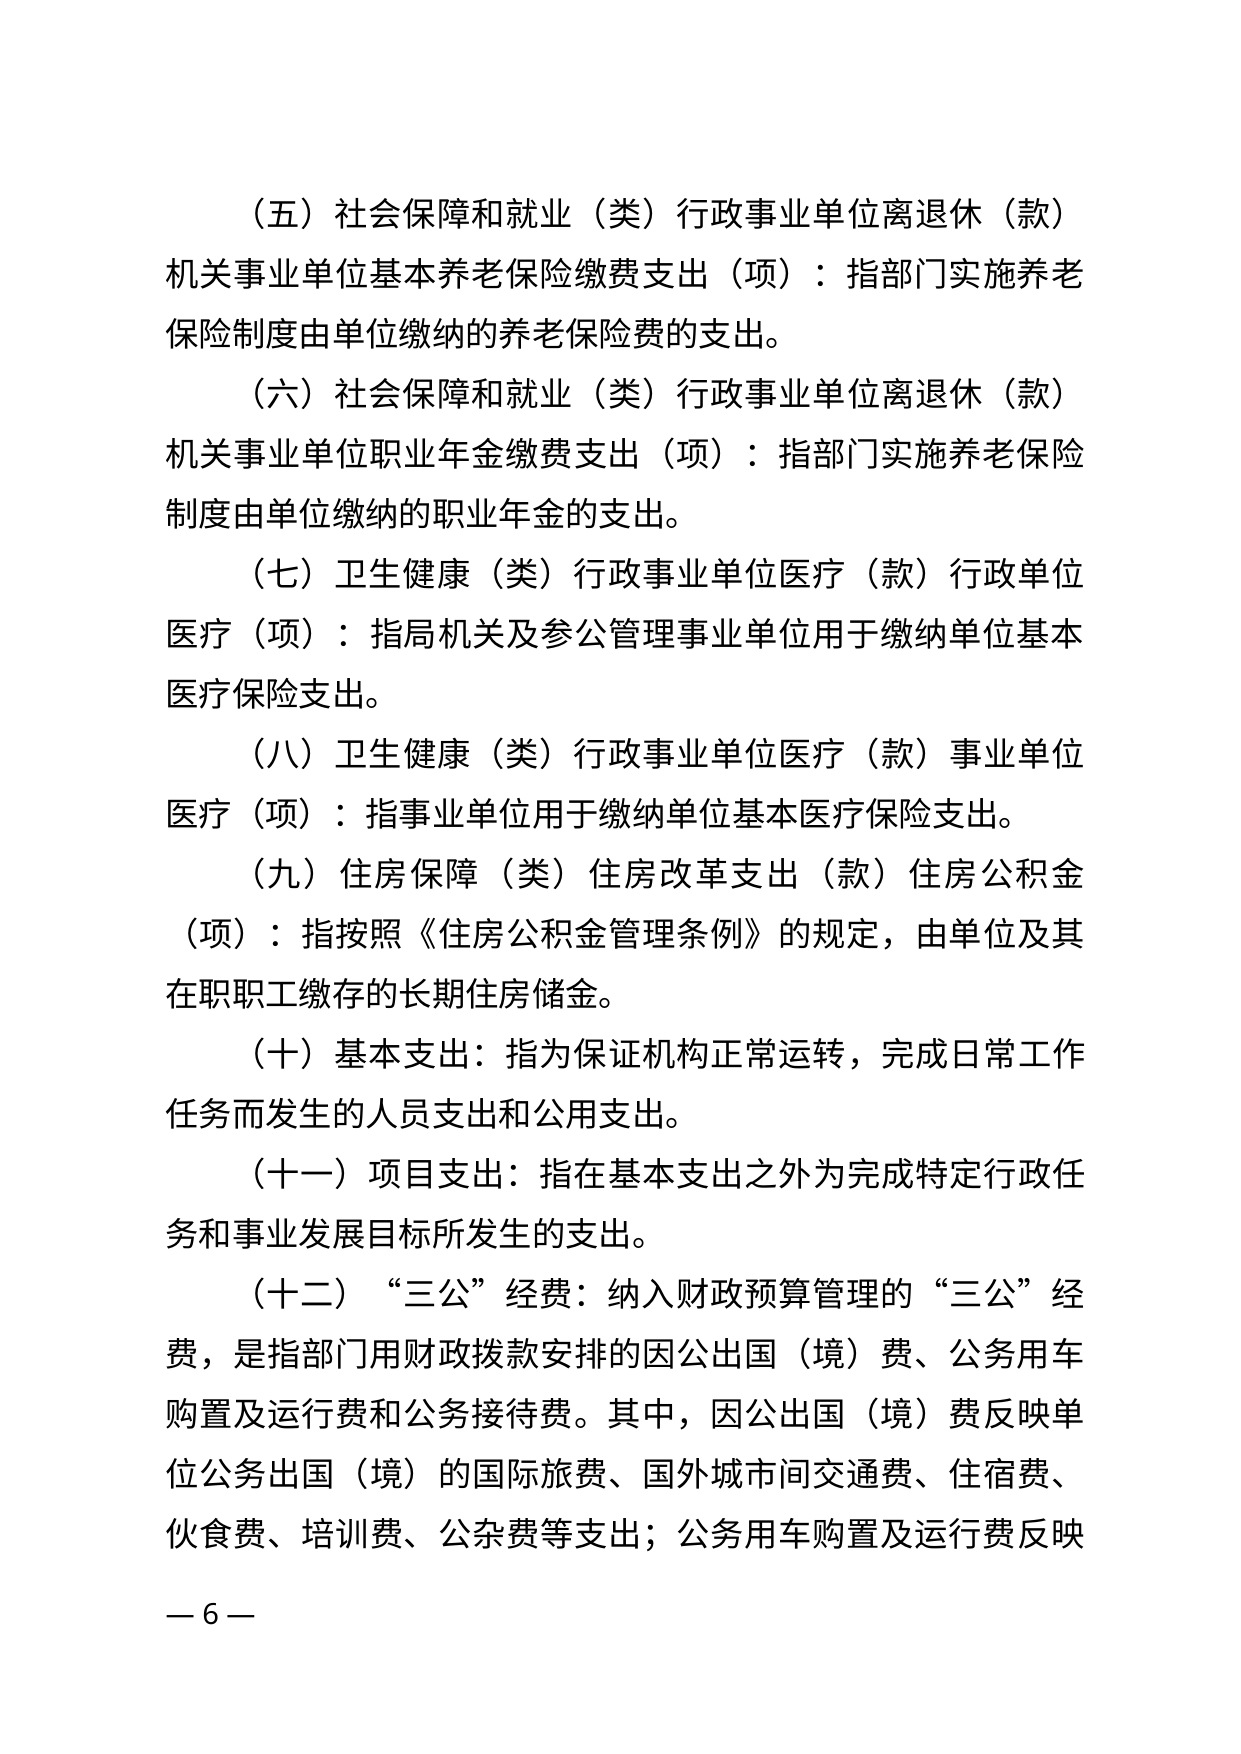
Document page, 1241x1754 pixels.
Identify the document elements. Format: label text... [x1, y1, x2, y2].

text （六）社会保障和就业（类）行政事业单位离退休（款）机关事业单位职业年金缴费支出（项）：指部门实施养老保险制度由单位缴纳的职业年金的支出。 [165, 358, 1087, 538]
text （八）卫生健康（类）行政事业单位医疗（款）事业单位医疗（项）：指事业单位用于缴纳单位基本医疗保险支出。 [165, 718, 1087, 838]
text （九）住房保障（类）住房改革支出（款）住房公积金（项）：指按照《住房公积金管理条例》的规定，由单位及其在职职工缴存的长期住房储金。 [165, 838, 1087, 1018]
text （十）基本支出：指为保证机构正常运转，完成日常工作任务而发生的人员支出和公用支出。 [165, 1018, 1087, 1138]
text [165, 1258, 1087, 1558]
text （十一）项目支出：指在基本支出之外为完成特定行政任务和事业发展目标所发生的支出。 [165, 1138, 1087, 1258]
text （七）卫生健康（类）行政事业单位医疗（款）行政单位医疗（项）：指局机关及参公管理事业单位用于缴纳单位基本医疗保险支出。 [165, 538, 1087, 718]
text （五）社会保障和就业（类）行政事业单位离退休（款）机关事业单位基本养老保险缴费支出（项）：指部门实施养老保险制度由单位缴纳的养老保险费的支出。 [165, 178, 1087, 358]
